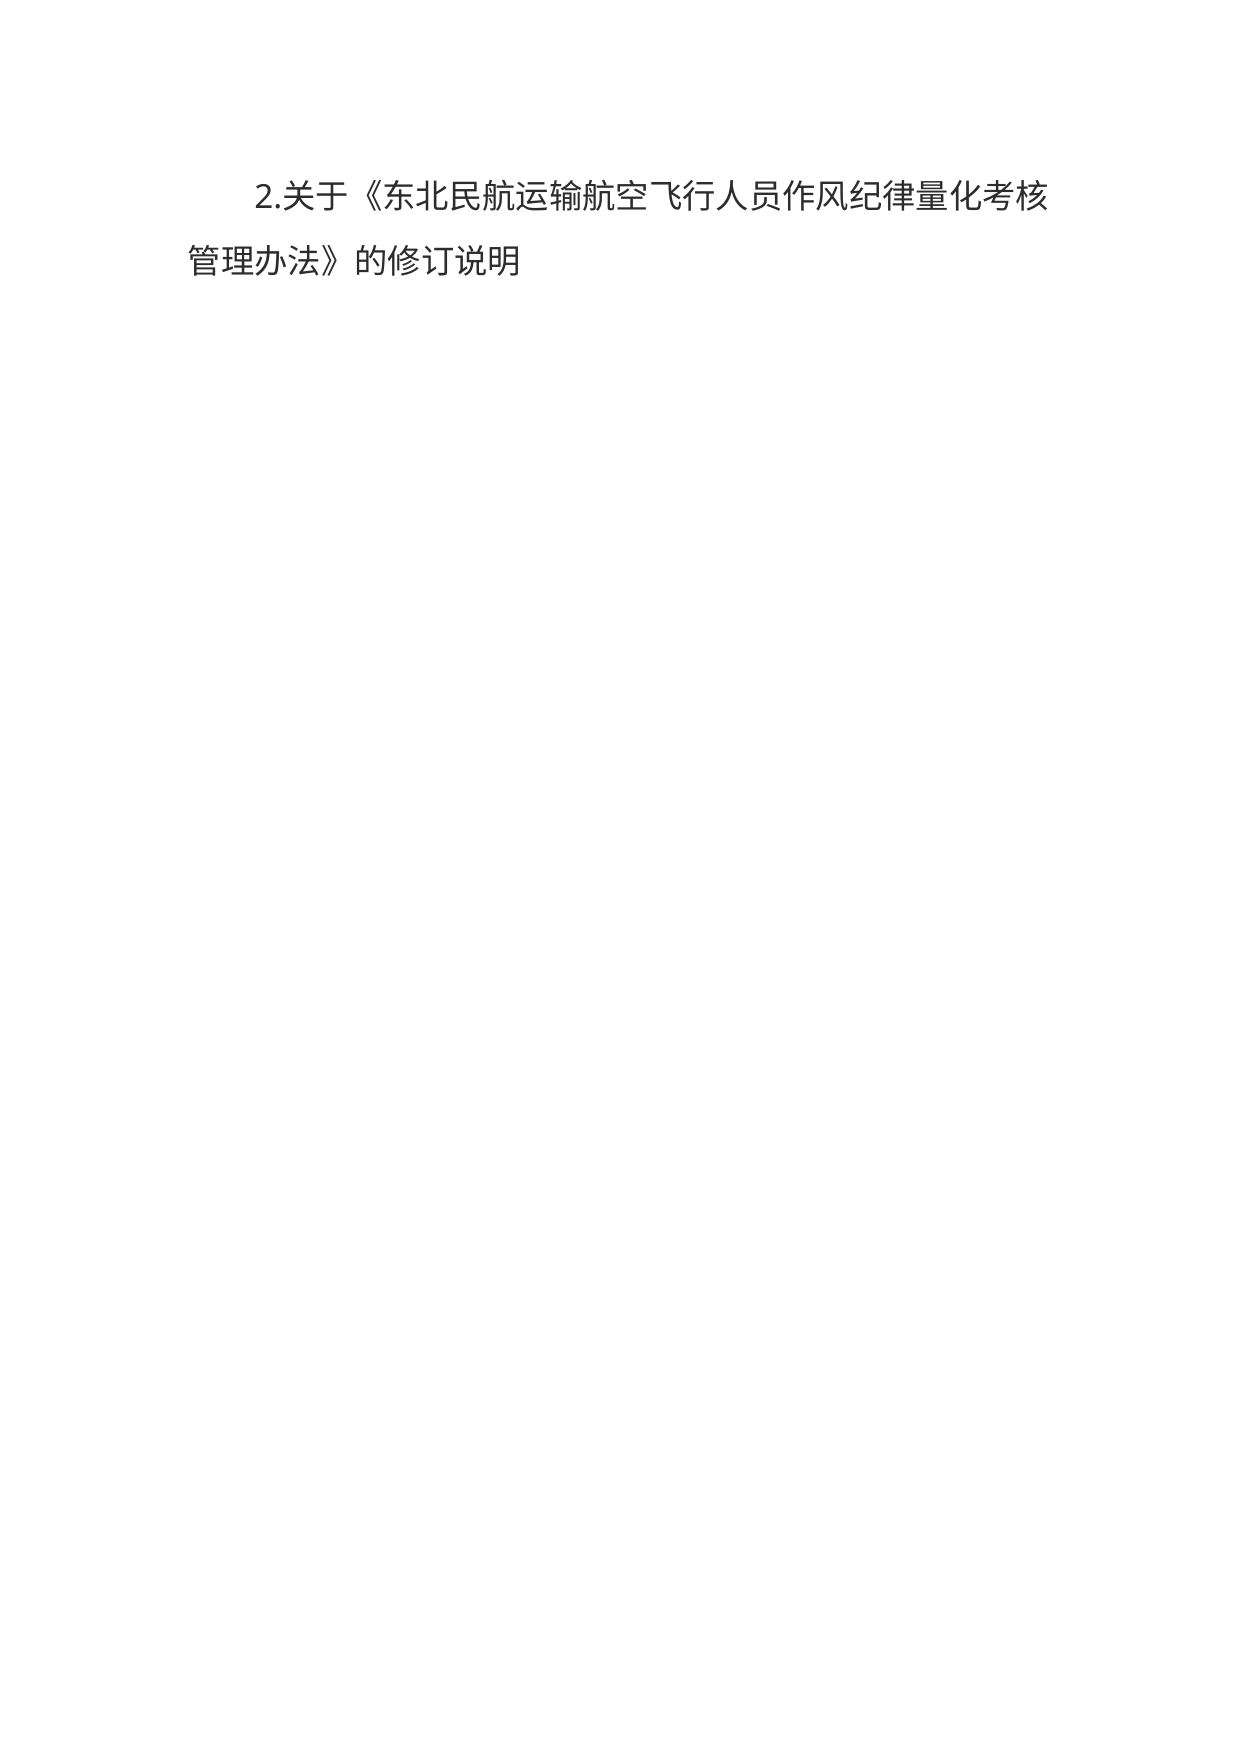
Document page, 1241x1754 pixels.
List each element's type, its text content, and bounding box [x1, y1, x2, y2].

text 2.关于《东北民航运输航空飞行人员作风纪律量化考核管理办法》的修订说明 [187, 162, 1053, 292]
